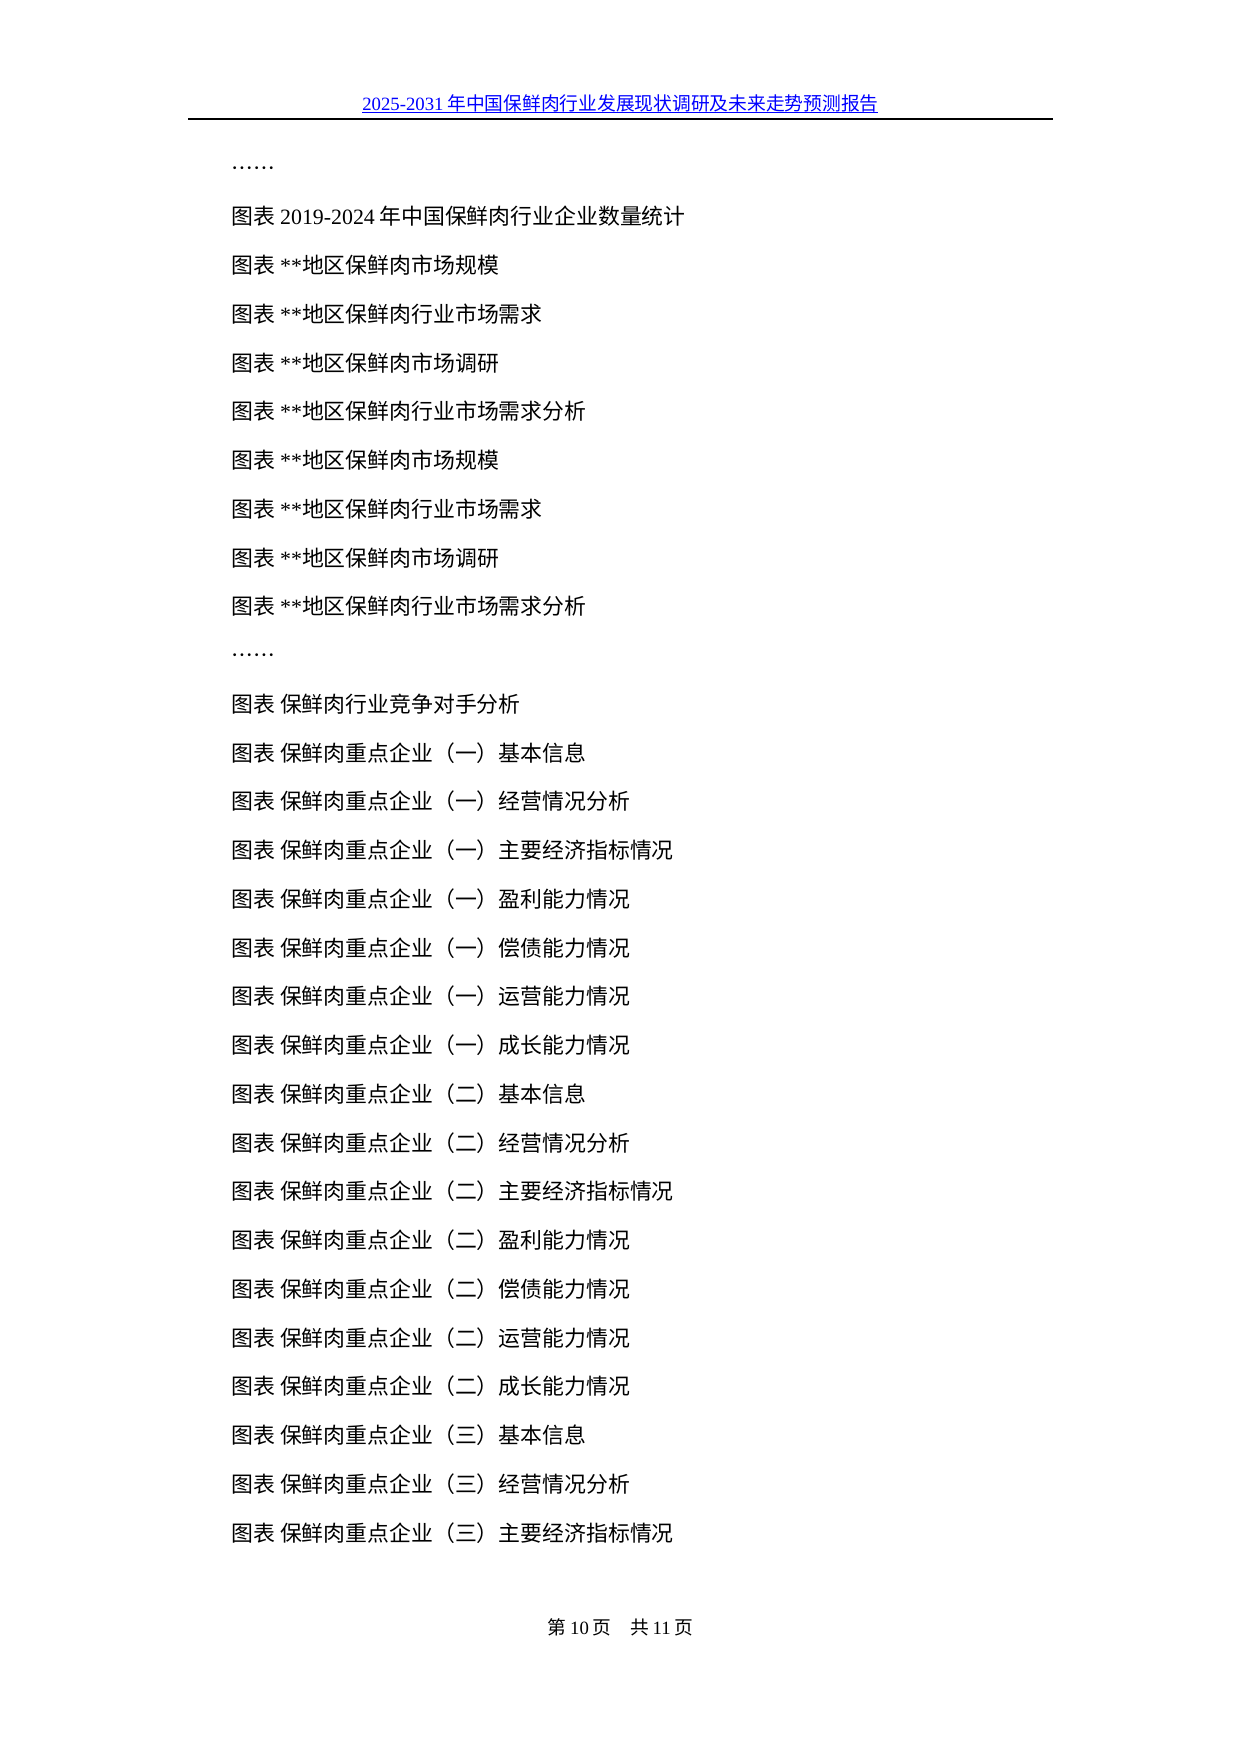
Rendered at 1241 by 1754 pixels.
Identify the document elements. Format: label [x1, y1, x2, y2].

text [187, 150, 1053, 1548]
